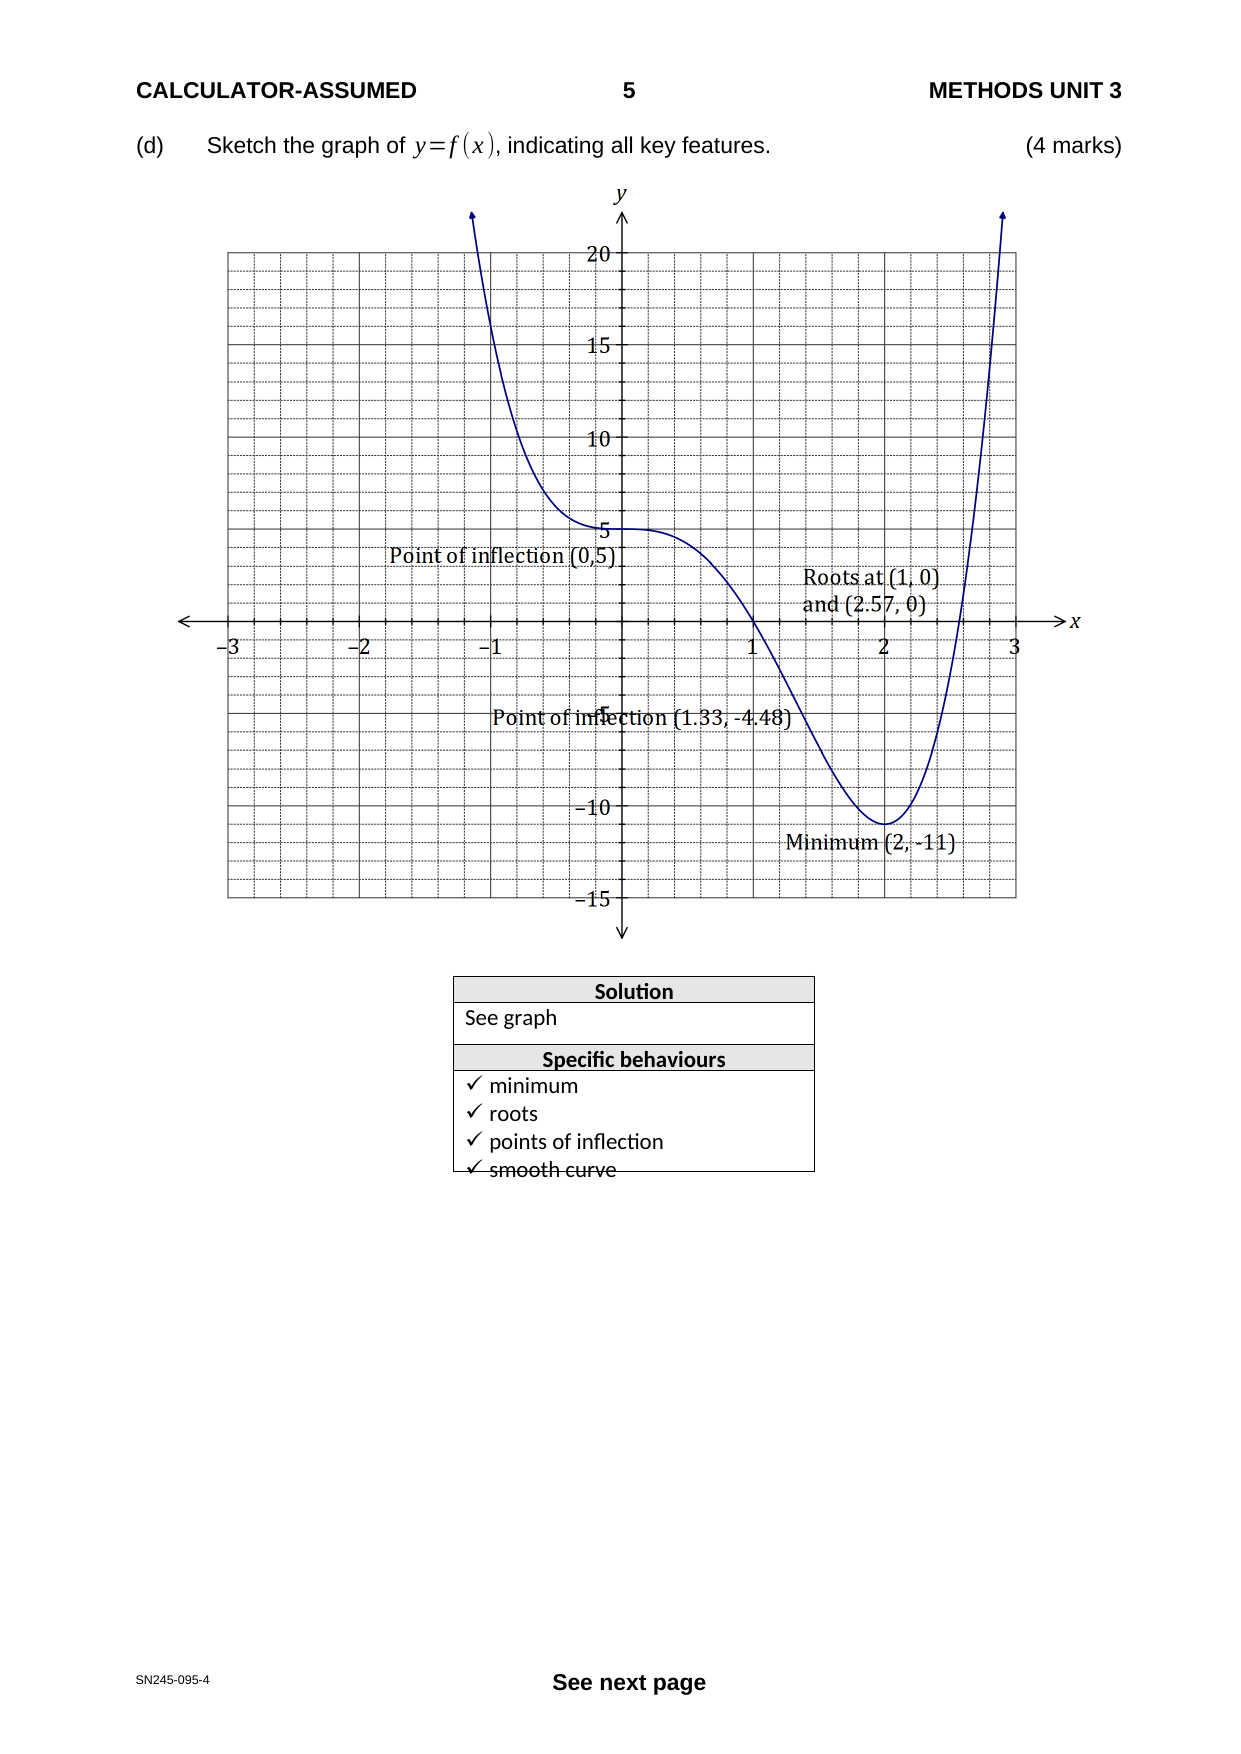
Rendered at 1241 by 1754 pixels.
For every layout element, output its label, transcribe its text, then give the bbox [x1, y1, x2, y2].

picture [175, 186, 1083, 941]
text (d) Sketch the graph of , indicating all key features. (4 marks) [136, 130, 1122, 160]
